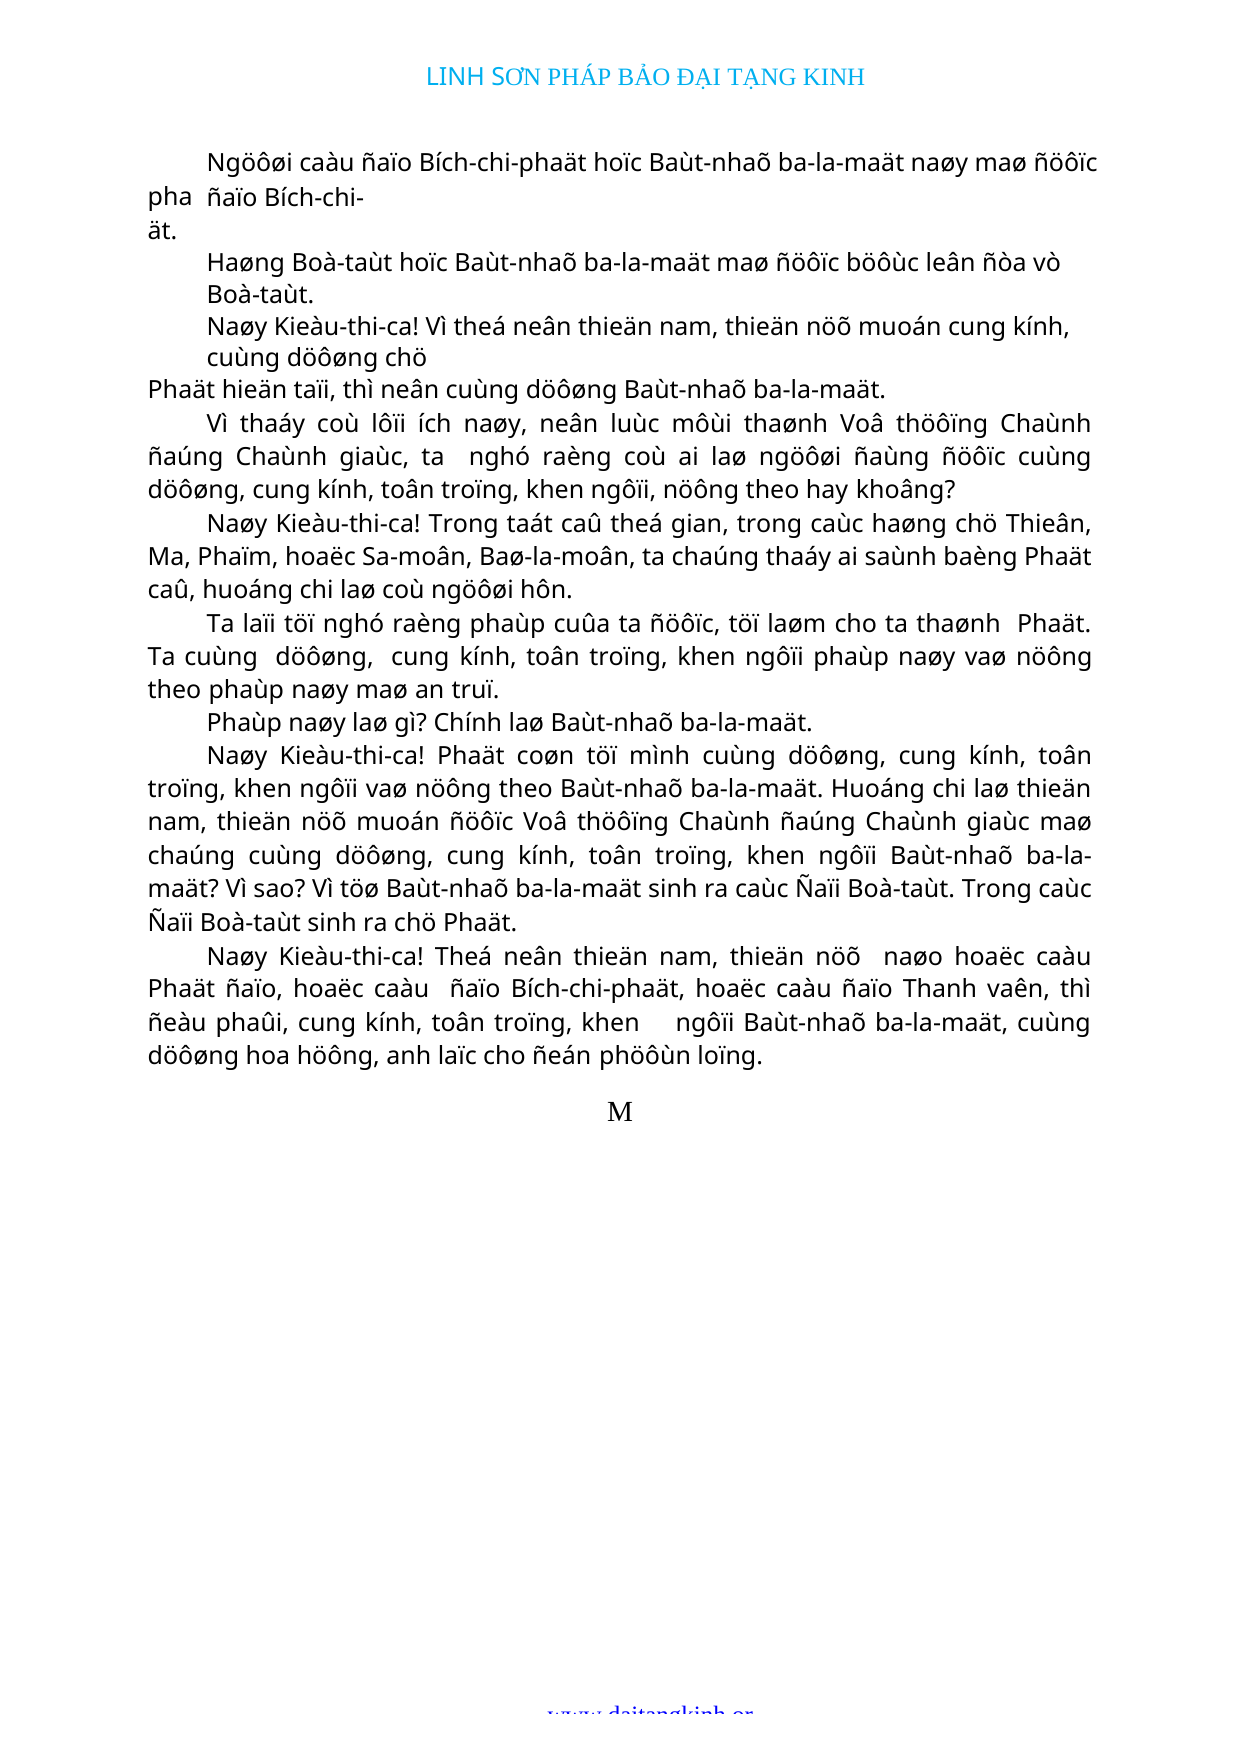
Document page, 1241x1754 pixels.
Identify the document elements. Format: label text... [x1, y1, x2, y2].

text Naøy Kieàu-thi-ca! Theá neân thieän nam, thieän nöõ naøo hoaëc caàu Phaät ñaïo, hoaëc caàu ñaïo Bích-chi-phaät, hoaëc caàu ñaïo Thanh vaên, thì ñeàu phaûi, cung kính, toân troïng, khen ngôïi Baùt-nhaõ ba-la-maät, cuùng döôøng hoa höông, anh laïc cho ñeán phöôùn loïng. [147, 938, 1093, 1072]
text Vì thaáy coù lôïi ích naøy, neân luùc môùi thaønh Voâ thöôïng Chaùnh ñaúng Chaùnh giaùc, ta nghó raèng coù ai laø ngöôøi ñaùng ñöôïc cuùng döôøng, cung kính, toân troïng, khen ngôïi, nöông theo hay khoâng? [147, 406, 1093, 506]
text M [135, 1094, 1104, 1128]
text Haøng Boà-taùt hoïc Baùt-nhaõ ba-la-maät maø ñöôïc böôùc leân ñòa vò Boà-taùt. [206, 246, 1105, 310]
text phaät. [147, 178, 201, 247]
text Phaät hieän taïi, thì neân cuùng döôøng Baùt-nhaõ ba-la-maät. [147, 373, 1105, 405]
text Ngöôøi caàu ñaïo Bích-chi-phaät hoïc Baùt-nhaõ ba-la-maät naøy maø ñöôïc ñaïo Bích-chi- [206, 145, 1105, 213]
text Naøy Kieàu-thi-ca! Trong taát caû theá gian, trong caùc haøng chö Thieân, Ma, Phaïm, hoaëc Sa-moân, Baø-la-moân, ta chaúng thaáy ai saùnh baèng Phaät caû, huoáng chi laø coù ngöôøi hôn. [147, 506, 1093, 606]
text Ta laïi töï nghó raèng phaùp cuûa ta ñöôïc, töï laøm cho ta thaønh Phaät. Ta cuùng döôøng, cung kính, toân troïng, khen ngôïi phaùp naøy vaø nöông theo phaùp naøy maø an truï. [147, 606, 1093, 706]
text Naøy Kieàu-thi-ca! Vì theá neân thieän nam, thieän nöõ muoán cung kính, cuùng döôøng chö [206, 310, 1105, 373]
text Phaùp naøy laø gì? Chính laø Baùt-nhaõ ba-la-maät. [206, 706, 1105, 738]
text Naøy Kieàu-thi-ca! Phaät coøn töï mình cuùng döôøng, cung kính, toân troïng, khen ngôïi vaø nöông theo Baùt-nhaõ ba-la-maät. Huoáng chi laø thieän nam, thieän nöõ muoán ñöôïc Voâ thöôïng Chaùnh ñaúng Chaùnh giaùc maø chaúng cuùng döôøng, cung kính, toân troïng, khen ngôïi Baùt-nhaõ ba-la-maät? Vì sao? Vì töø Baùt-nhaõ ba-la-maät sinh ra caùc Ñaïi Boà-taùt. Trong caùc Ñaïi Boà-taùt sinh ra chö Phaät. [147, 738, 1093, 938]
